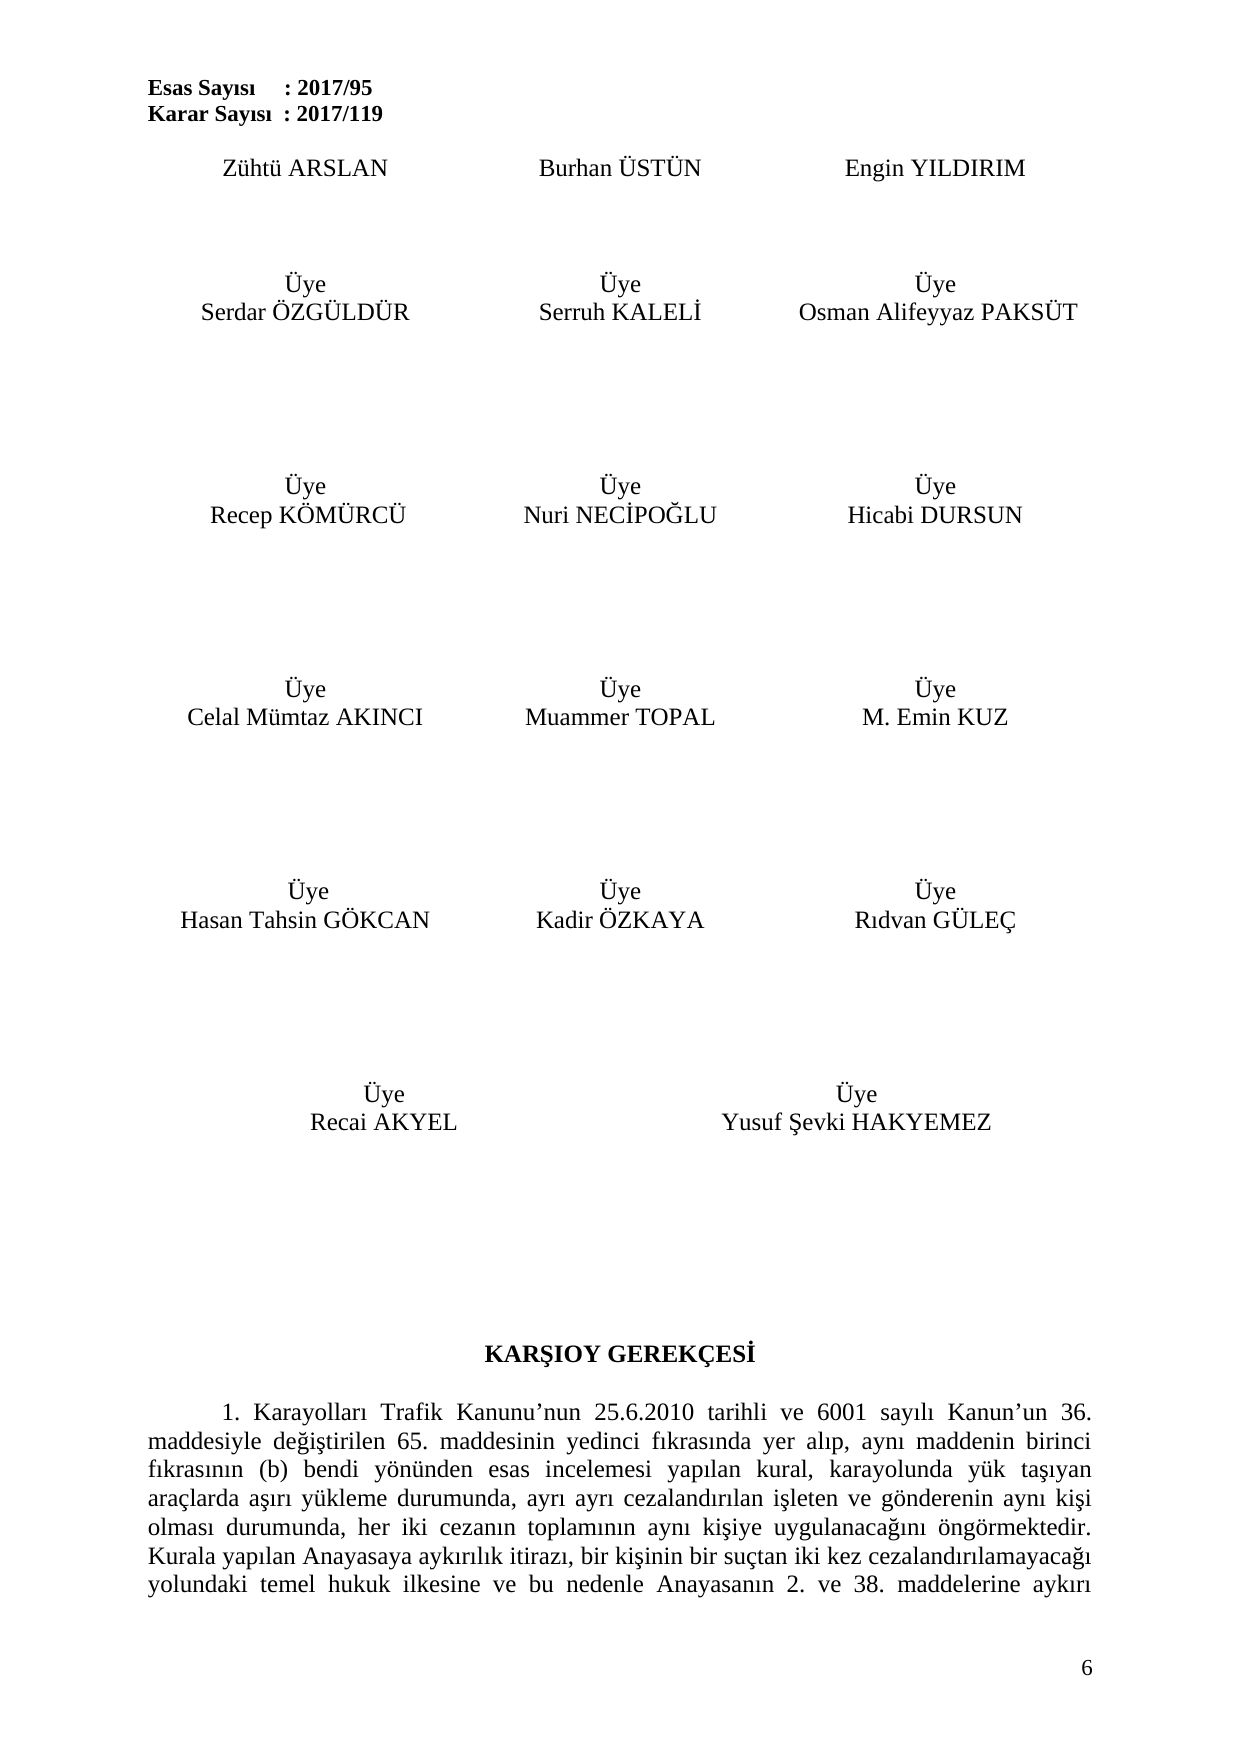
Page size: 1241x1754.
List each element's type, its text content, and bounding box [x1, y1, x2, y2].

table_header Üye Serdar ÖZGÜLDÜR [148, 269, 463, 326]
text KARŞIOY GEREKÇESİ [148, 1339, 1093, 1368]
table_header Üye M. Emin KUZ [778, 674, 1093, 731]
table_header Üye Recep KÖMÜRCÜ [148, 471, 463, 529]
table_header Üye Nuri NECİPOĞLU [463, 471, 778, 529]
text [148, 1397, 1093, 1598]
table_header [463, 153, 778, 182]
table_header Başkan Zühtü ARSLAN [148, 153, 463, 182]
table_header Üye Kadir ÖZKAYA [463, 876, 778, 934]
table_header Üye Hasan Tahsin GÖKCAN [148, 876, 463, 934]
table_header Üye Celal Mümtaz AKINCI [148, 674, 463, 731]
table_header Üye Rıdvan GÜLEÇ [778, 876, 1093, 934]
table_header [778, 153, 1093, 182]
table_header Üye Hicabi DURSUN [778, 471, 1093, 529]
table_header Üye Osman Alifeyyaz PAKSÜT [778, 269, 1093, 326]
table_header Üye Yusuf Şevki HAKYEMEZ [620, 1079, 1093, 1136]
table_header Üye Muammer TOPAL [463, 674, 778, 731]
table_header Üye Recai AKYEL [148, 1079, 620, 1136]
table_header Üye Serruh KALELİ [463, 269, 778, 326]
